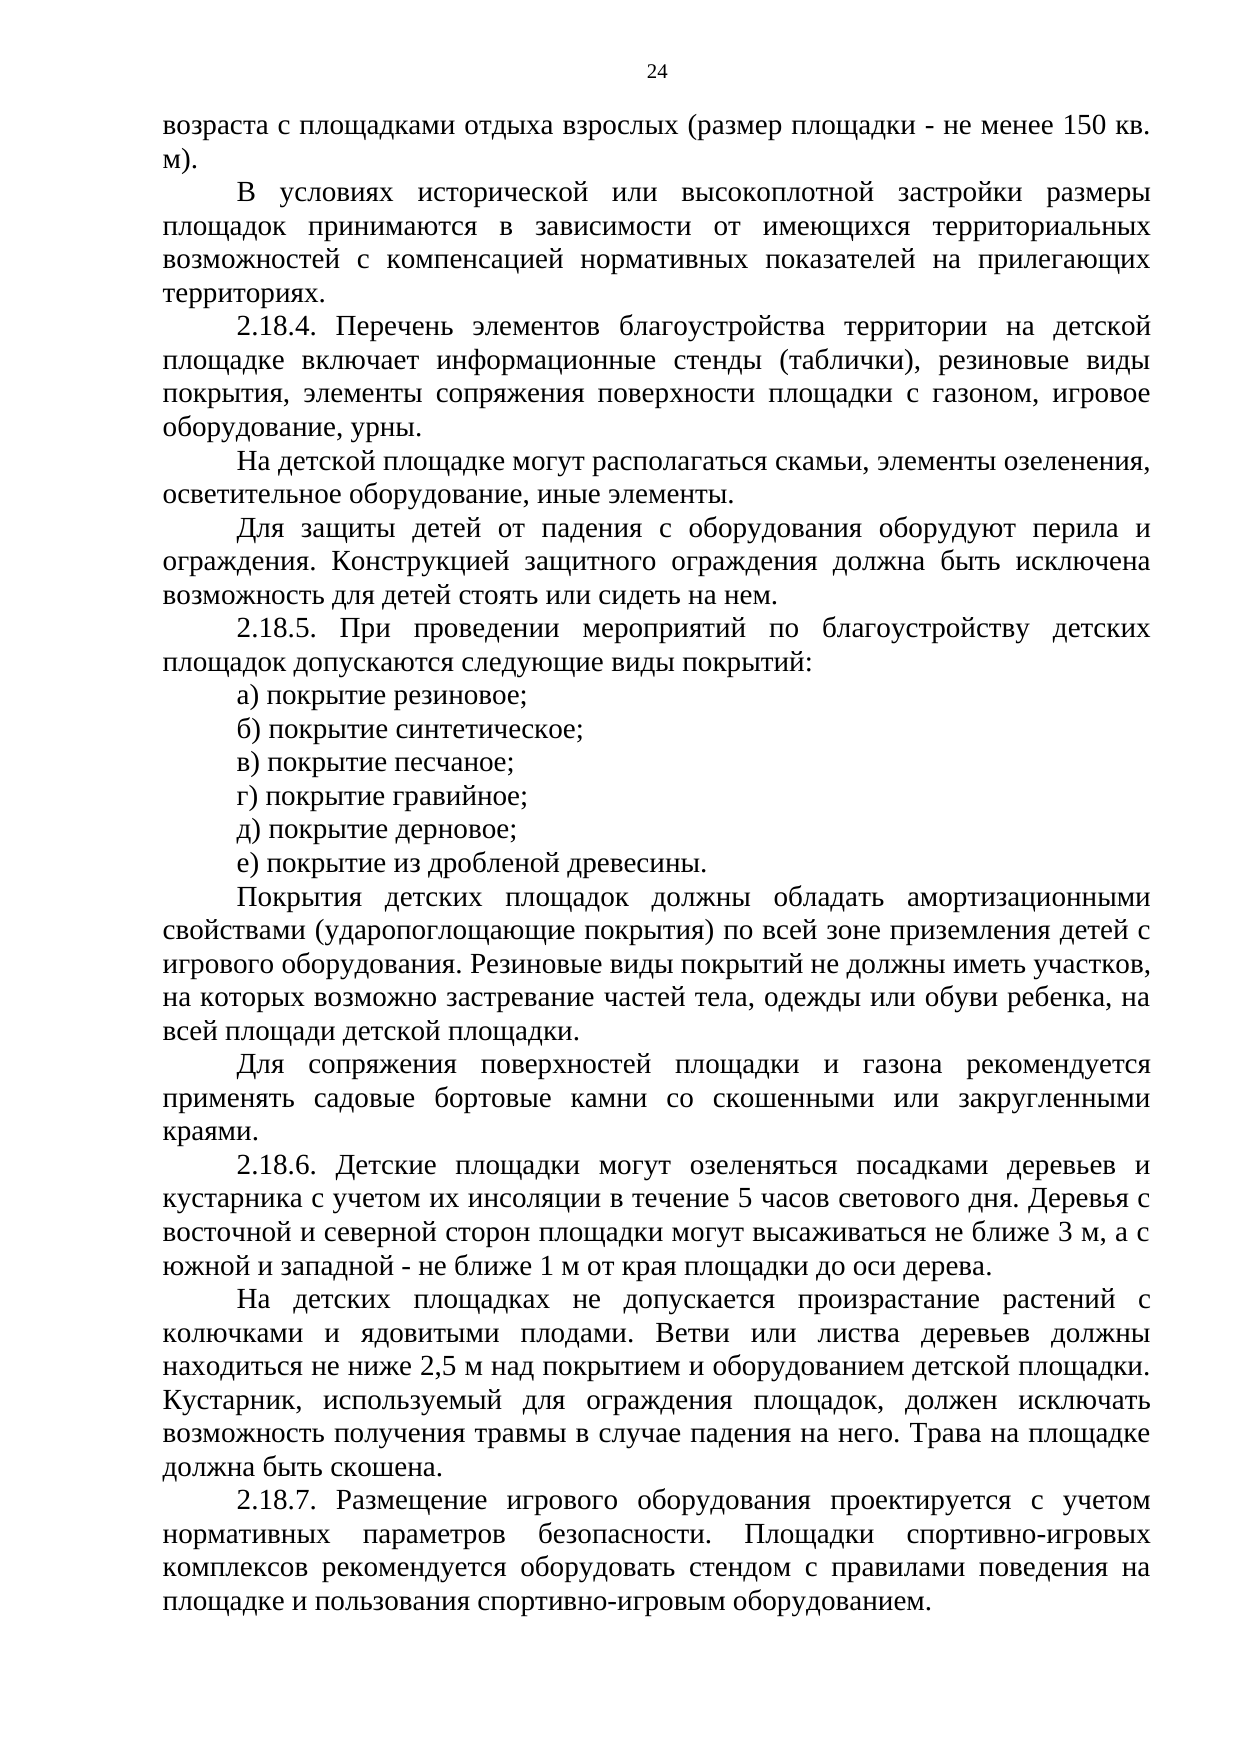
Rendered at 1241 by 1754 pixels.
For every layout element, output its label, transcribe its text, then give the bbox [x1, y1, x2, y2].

list Для защиты детей от падения с оборудования оборудуют перила и ограждения. Конструкцией защитного ограждения должна быть исключена возможность для детей стоять или сидеть на нем. [162, 510, 1152, 610]
list а) покрытие резиновое; [162, 677, 1152, 711]
list На детских площадках не допускается произрастание растений с колючками и ядовитыми плодами. Ветви или листва деревьев должны находиться не ниже 2,5 м над покрытием и оборудованием детской площадки. Кустарник, используемый для ограждения площадок, должен исключать возможность получения травмы в случае падения на него. Трава на площадке должна быть скошена. [162, 1281, 1152, 1482]
list В условиях исторической или высокоплотной застройки размеры площадок принимаются в зависимости от имеющихся территориальных возможностей с компенсацией нормативных показателей на прилегающих территориях. [162, 174, 1152, 308]
list 2.18.7. Размещение игрового оборудования проектируется с учетом нормативных параметров безопасности. Площадки спортивно-игровых комплексов рекомендуется оборудовать стендом с правилами поведения на площадке и пользования спортивно-игровым оборудованием. [162, 1482, 1152, 1617]
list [162, 107, 1152, 174]
list На детской площадке могут располагаться скамьи, элементы озеленения, осветительное оборудование, иные элементы. [162, 443, 1152, 510]
list 2.18.4. Перечень элементов благоустройства территории на детской площадке включает информационные стенды (таблички), резиновые виды покрытия, элементы сопряжения поверхности площадки с газоном, игровое оборудование, урны. [162, 308, 1152, 443]
list б) покрытие синтетическое; [162, 711, 1152, 744]
list 2.18.5. При проведении мероприятий по благоустройству детских площадок допускаются следующие виды покрытий: [162, 610, 1152, 677]
list Для сопряжения поверхностей площадки и газона рекомендуется применять садовые бортовые камни со скошенными или закругленными краями. [162, 1046, 1152, 1147]
list в) покрытие песчаное; [162, 744, 1152, 778]
list д) покрытие дерновое; [162, 812, 1152, 845]
list г) покрытие гравийное; [162, 778, 1152, 812]
list 2.18.6. Детские площадки могут озеленяться посадками деревьев и кустарника с учетом их инсоляции в течение 5 часов светового дня. Деревья с восточной и северной сторон площадки могут высаживаться не ближе 3 м, а с южной и западной - не ближе 1 м от края площадки до оси дерева. [162, 1147, 1152, 1281]
list Покрытия детских площадок должны обладать амортизационными свойствами (ударопоглощающие покрытия) по всей зоне приземления детей с игрового оборудования. Резиновые виды покрытий не должны иметь участков, на которых возможно застревание частей тела, одежды или обуви ребенка, на всей площади детской площадки. [162, 879, 1152, 1046]
list е) покрытие из дробленой древесины. [162, 845, 1152, 879]
